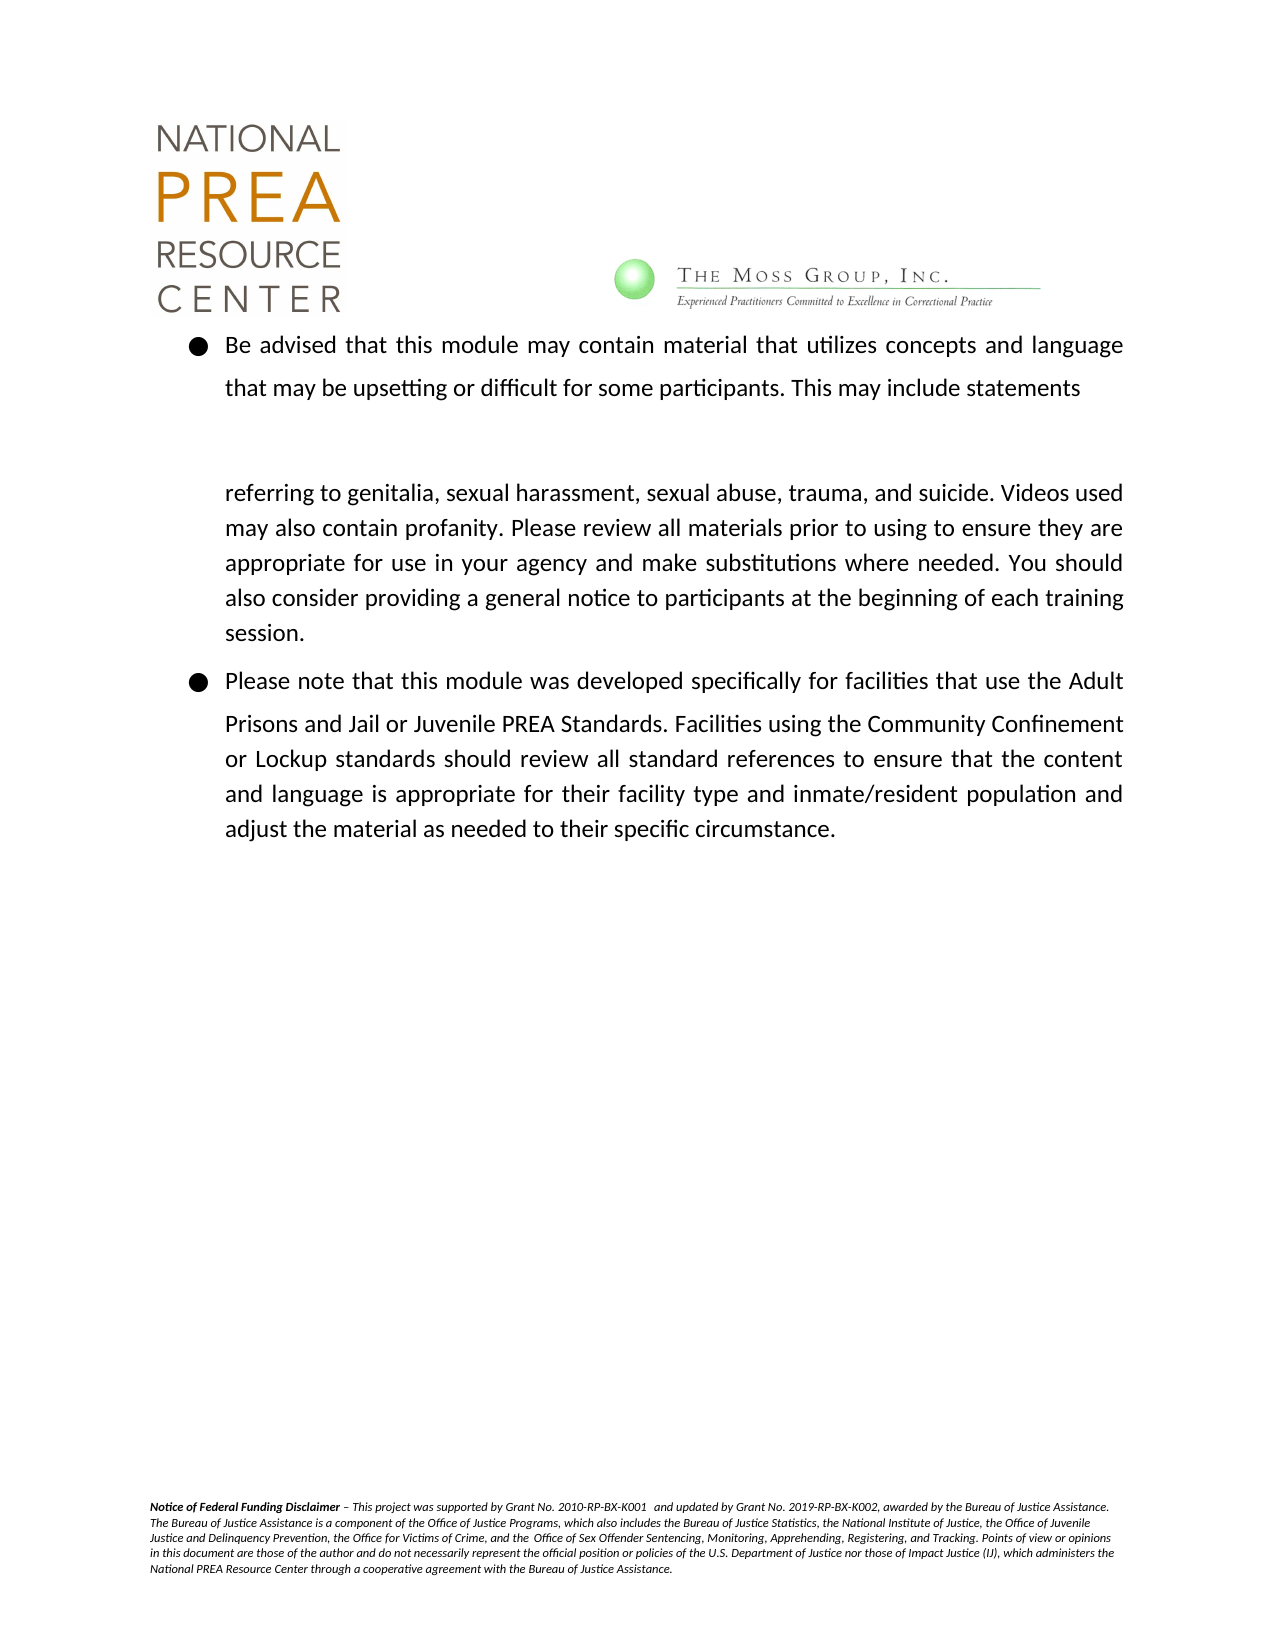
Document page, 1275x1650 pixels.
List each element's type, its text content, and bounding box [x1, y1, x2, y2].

text referring to genitalia, sexual harassment, sexual abuse, trauma, and suicide. Videos used may also contain profanity. Please review all materials prior to using to ensure they are appropriate for use in your agency and make substitutions where needed. You should also consider providing a general notice to participants at the beginning of each training session. [225, 478, 1125, 648]
picture [603, 253, 1050, 317]
list Please note that this module was developed specifically for facilities that use the Adult Prisons and Jail or Juvenile PREA Standards. Facilities using the Community Confinement or Lockup standards should review all standard references to ensure that the content and language is appropriate for their facility type and inmate/resident population and adjust the material as needed to their specific circumstance. [187, 653, 1125, 844]
picture [150, 120, 347, 317]
list Be advised that this module may contain material that utilizes concepts and language that may be upsetting or difficult for some participants. This may include statements [187, 317, 1125, 403]
